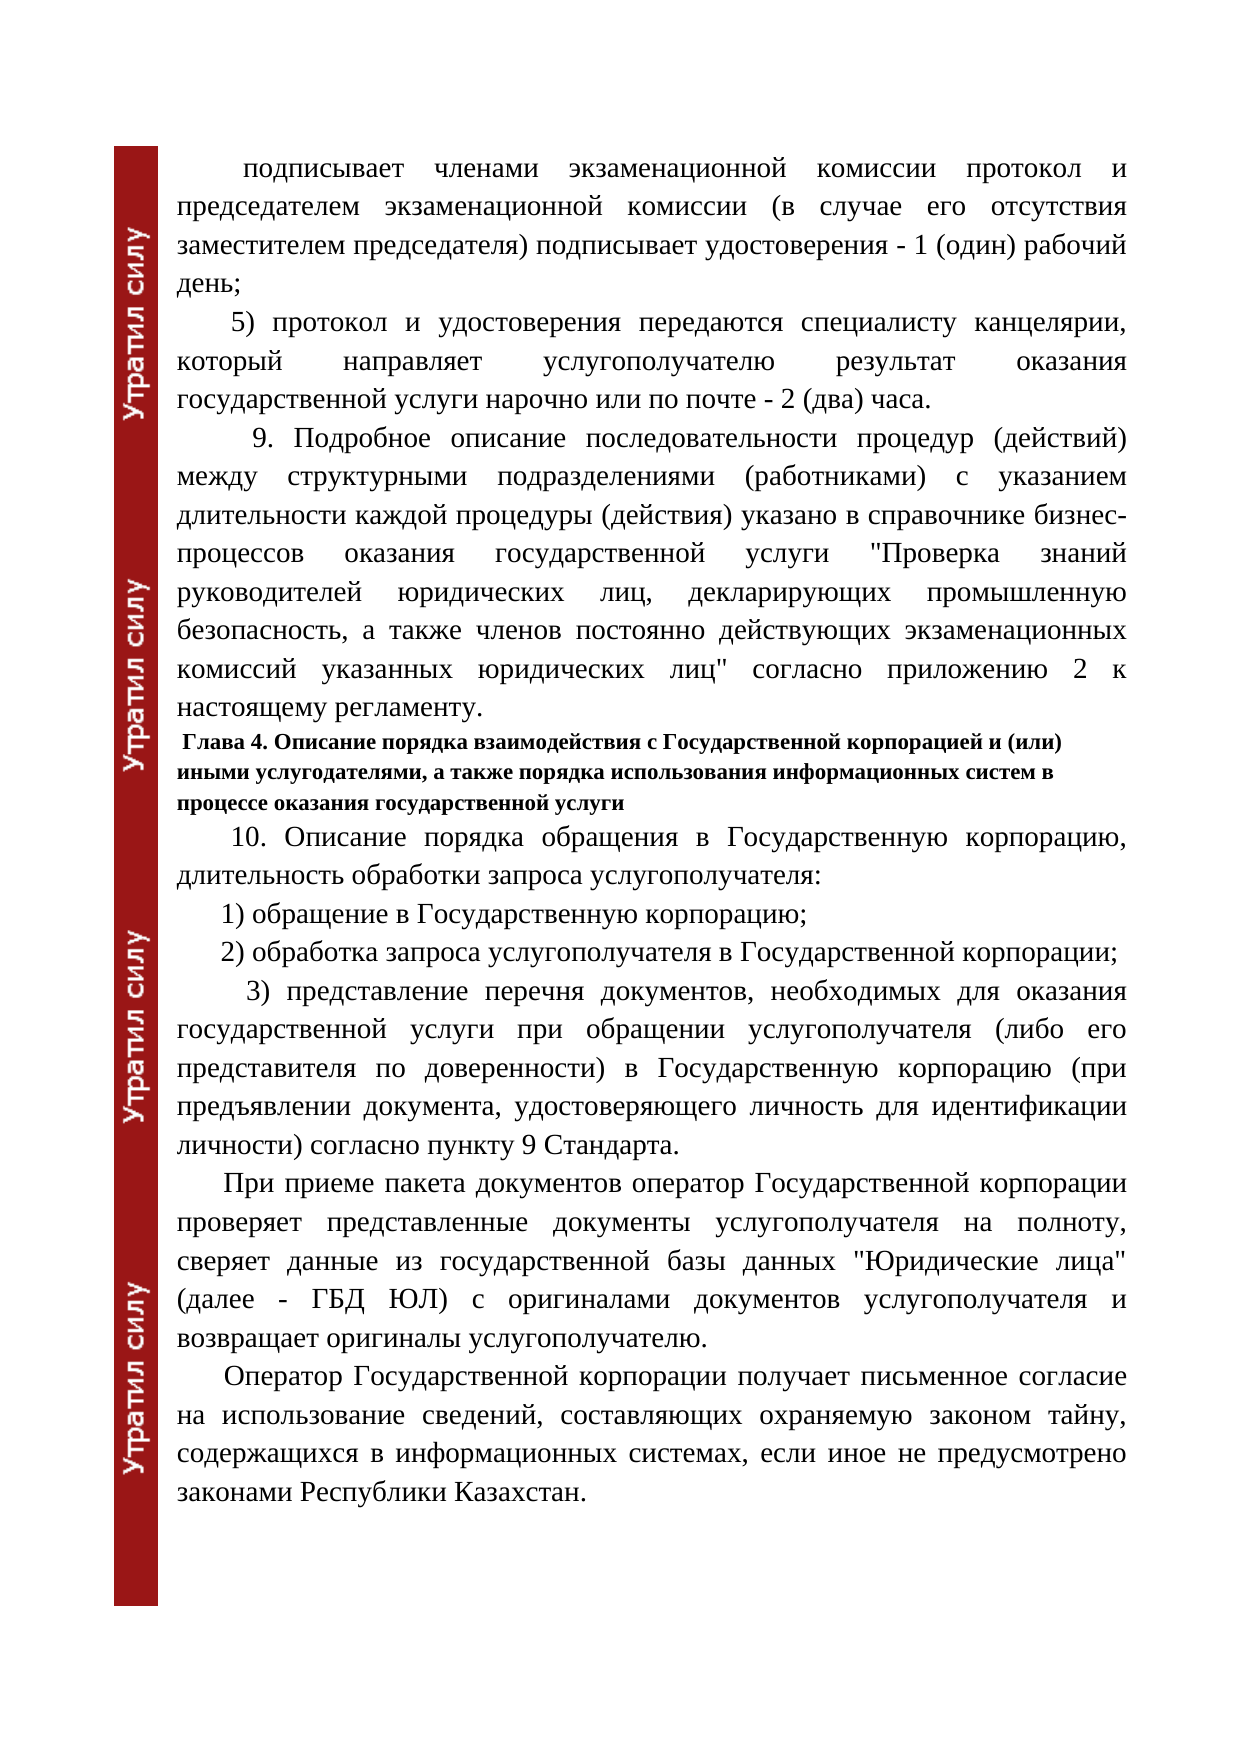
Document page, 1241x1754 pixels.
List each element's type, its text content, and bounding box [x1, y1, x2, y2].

text 1) обращение в Государственную корпорацию; [112, 896, 1128, 929]
text подписывает членами экзаменационной комиссии протокол и председателем экзаменационной комиссии (в случае его отсутствия заместителем председателя) подписывает удостоверения - 1 (один) рабочий день; [112, 150, 1128, 299]
picture [114, 968, 158, 973]
text 10. Описание порядка обращения в Государственную корпорацию, длительность обработки запроса услугополучателя: [112, 819, 1128, 891]
text 2) обработка запроса услугополучателя в Государственной корпорации; [112, 934, 1128, 968]
picture [114, 723, 158, 728]
text При приеме пакета документов оператор Государственной корпорации проверяет представленные документы услугополучателя на полноту, сверяет данные из государственной базы данных "Юридические лица" (далее - ГБД ЮЛ) с оригиналами документов услугополучателя и возвращает оригиналы услугополучателю. [112, 1166, 1128, 1353]
picture [114, 299, 158, 304]
text 5) протокол и удостоверения передаются специалисту канцелярии, который направляет услугополучателю результат оказания государственной услуги нарочно или по почте - 2 (два) часа. [112, 304, 1128, 415]
text Оператор Государственной корпорации получает письменное согласие на использование сведений, составляющих охраняемую законом тайну, содержащихся в информационных системах, если иное не предусмотрено законами Республики Казахстан. [112, 1358, 1128, 1507]
text 9. Подробное описание последовательности процедур (действий) между структурными подразделениями (работниками) с указанием длительности каждой процедуры (действия) указано в справочнике бизнес-процессов оказания государственной услуги "Проверка знаний руководителей юридических лиц, декларирующих промышленную безопасность, а также членов постоянно действующих экзаменационных комиссий указанных юридических лиц" согласно приложению 2 к настоящему регламенту. [112, 420, 1128, 723]
picture [114, 1353, 158, 1358]
picture [114, 415, 158, 420]
text 3) представление перечня документов, необходимых для оказания государственной услуги при обращении услугополучателя (либо его представителя по доверенности) в Государственную корпорацию (при предъявлении документа, удостоверяющего личность для идентификации личности) согласно пункту 9 Стандарта. [112, 973, 1128, 1161]
picture [114, 146, 158, 150]
picture [114, 1507, 158, 1606]
picture [114, 1161, 158, 1166]
picture [114, 815, 158, 819]
picture [114, 891, 158, 896]
picture [114, 929, 158, 934]
text Глава 4. Описание порядка взаимодействия с Государственной корпорацией и (или) иными услугодателями, а также порядка использования информационных систем в процессе оказания государственной услуги [112, 728, 1128, 815]
